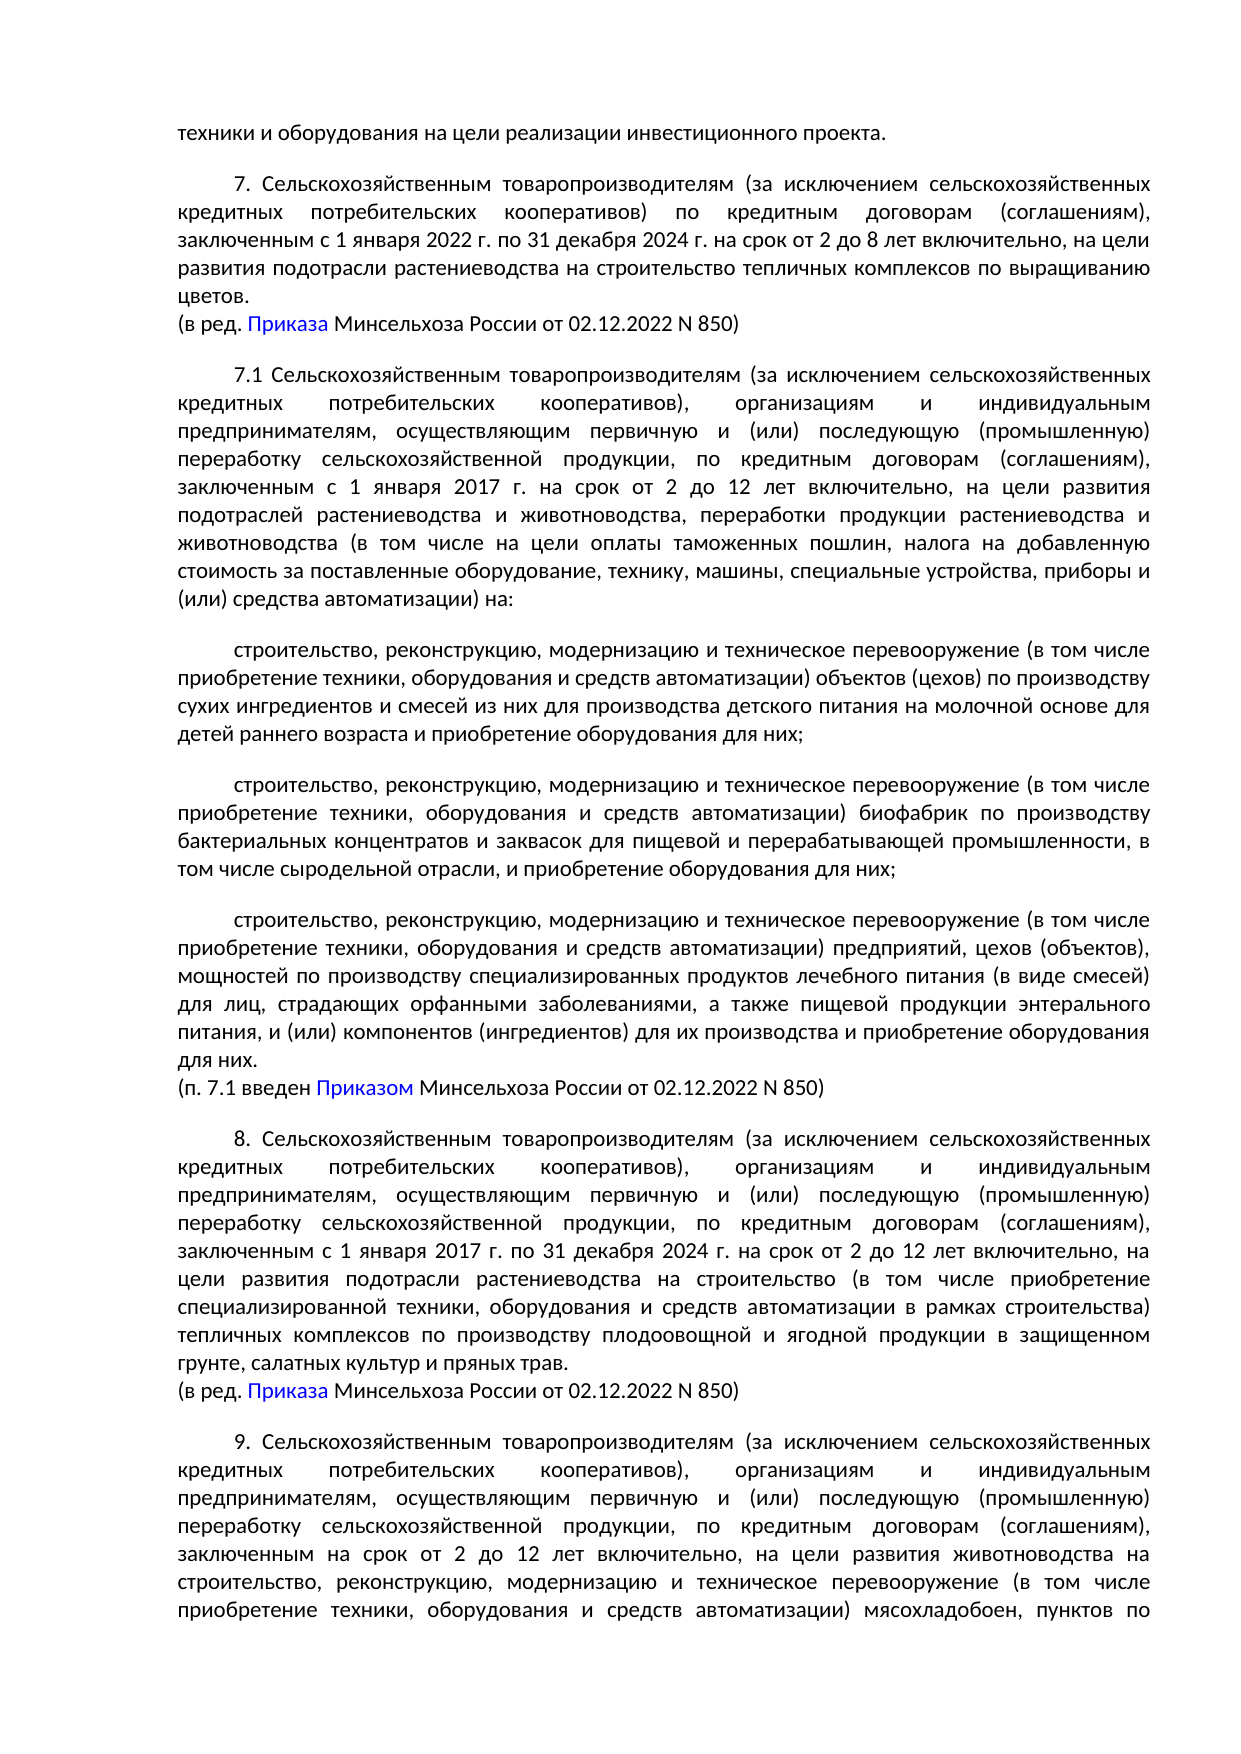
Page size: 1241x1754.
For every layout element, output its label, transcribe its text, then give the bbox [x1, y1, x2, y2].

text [177, 118, 1152, 146]
text 7.1 Сельскохозяйственным товаропроизводителям (за исключением сельскохозяйственных кредитных потребительских кооперативов), организациям и индивидуальным предпринимателям, осуществляющим первичную и (или) последующую (промышленную) переработку сельскохозяйственной продукции, по кредитным договорам (соглашениям), заключенным с 1 января 2017 г. на срок от 2 до 12 лет включительно, на цели развития подотраслей растениеводства и животноводства, переработки продукции растениеводства и животноводства (в том числе на цели оплаты таможенных пошлин, налога на добавленную стоимость за поставленные оборудование, технику, машины, специальные устройства, приборы и (или) средства автоматизации) на: [177, 360, 1152, 612]
text строительство, реконструкцию, модернизацию и техническое перевооружение (в том числе приобретение техники, оборудования и средств автоматизации) объектов (цехов) по производству сухих ингредиентов и смесей из них для производства детского питания на молочной основе для детей раннего возраста и приобретение оборудования для них; [177, 635, 1152, 747]
text (в ред. Приказа Минсельхоза России от 02.12.2022 N 850) [177, 1376, 1152, 1404]
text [177, 1427, 1152, 1623]
text (п. 7.1 введен Приказом Минсельхоза России от 02.12.2022 N 850) [177, 1073, 1152, 1101]
text строительство, реконструкцию, модернизацию и техническое перевооружение (в том числе приобретение техники, оборудования и средств автоматизации) предприятий, цехов (объектов), мощностей по производству специализированных продуктов лечебного питания (в виде смесей) для лиц, страдающих орфанными заболеваниями, а также пищевой продукции энтерального питания, и (или) компонентов (ингредиентов) для их производства и приобретение оборудования для них. [177, 905, 1152, 1073]
text строительство, реконструкцию, модернизацию и техническое перевооружение (в том числе приобретение техники, оборудования и средств автоматизации) биофабрик по производству бактериальных концентратов и заквасок для пищевой и перерабатывающей промышленности, в том числе сыродельной отрасли, и приобретение оборудования для них; [177, 770, 1152, 882]
text 8. Сельскохозяйственным товаропроизводителям (за исключением сельскохозяйственных кредитных потребительских кооперативов), организациям и индивидуальным предпринимателям, осуществляющим первичную и (или) последующую (промышленную) переработку сельскохозяйственной продукции, по кредитным договорам (соглашениям), заключенным с 1 января 2017 г. по 31 декабря 2024 г. на срок от 2 до 12 лет включительно, на цели развития подотрасли растениеводства на строительство (в том числе приобретение специализированной техники, оборудования и средств автоматизации в рамках строительства) тепличных комплексов по производству плодоовощной и ягодной продукции в защищенном грунте, салатных культур и пряных трав. [177, 1124, 1152, 1376]
text (в ред. Приказа Минсельхоза России от 02.12.2022 N 850) [177, 309, 1152, 337]
text 7. Сельскохозяйственным товаропроизводителям (за исключением сельскохозяйственных кредитных потребительских кооперативов) по кредитным договорам (соглашениям), заключенным с 1 января 2022 г. по 31 декабря 2024 г. на срок от 2 до 8 лет включительно, на цели развития подотрасли растениеводства на строительство тепличных комплексов по выращиванию цветов. [177, 169, 1152, 309]
